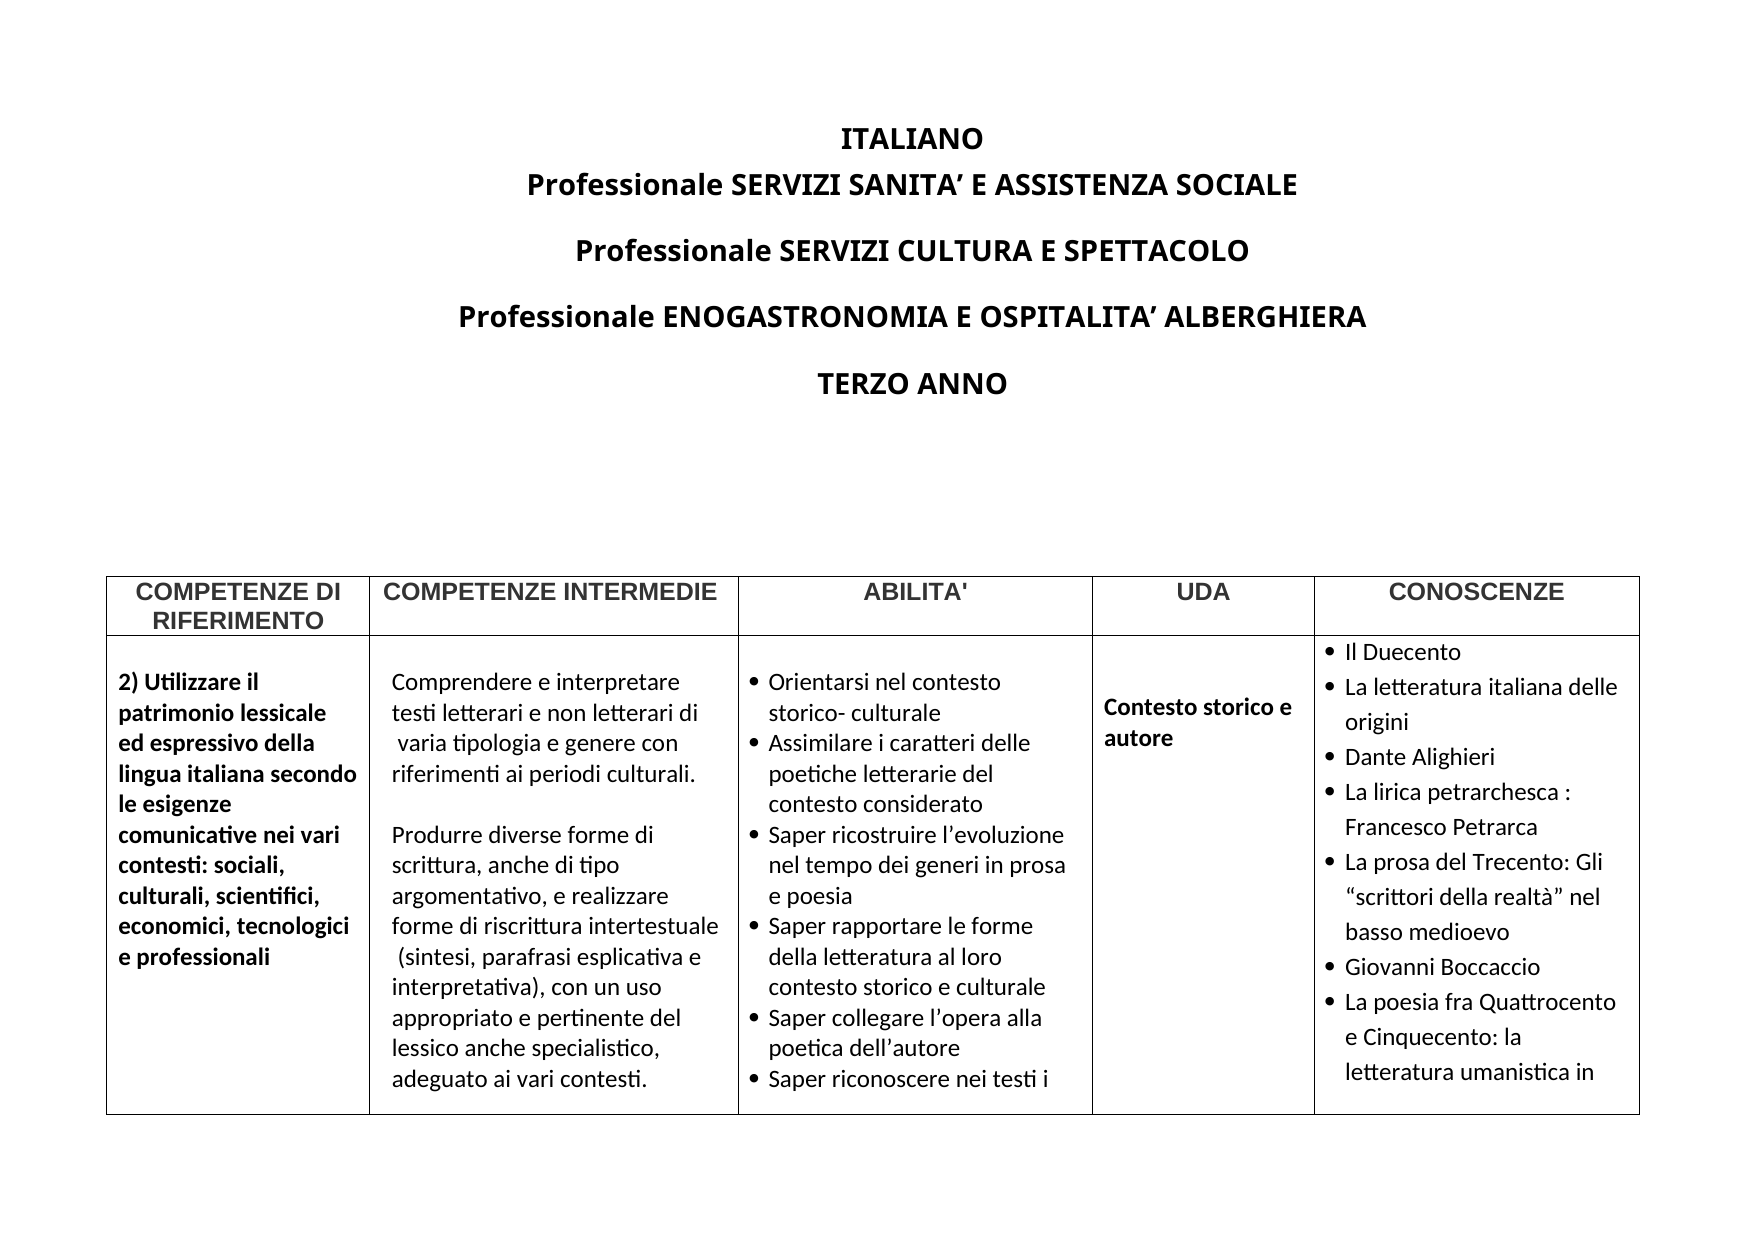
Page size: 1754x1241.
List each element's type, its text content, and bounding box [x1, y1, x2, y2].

table_header COMPETENZE INTERMEDIE [370, 577, 738, 635]
table_header UDA [1093, 577, 1314, 635]
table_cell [1093, 636, 1314, 1114]
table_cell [1315, 636, 1639, 1114]
text TERZO ANNO [118, 363, 1707, 403]
text Professionale SERVIZI SANITA’ E ASSISTENZA SOCIALE [118, 164, 1707, 203]
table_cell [107, 636, 369, 1114]
table_header CONOSCENZE [1315, 577, 1639, 635]
table_header ABILITA' [739, 577, 1092, 635]
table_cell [370, 636, 738, 1114]
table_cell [739, 636, 1092, 1114]
text Professionale ENOGASTRONOMIA E OSPITALITA’ ALBERGHIERA [118, 297, 1707, 336]
text Professionale SERVIZI CULTURA E SPETTACOLO [118, 230, 1707, 270]
text ITALIANO [118, 118, 1707, 158]
table_header COMPETENZE DI RIFERIMENTO [107, 577, 369, 635]
